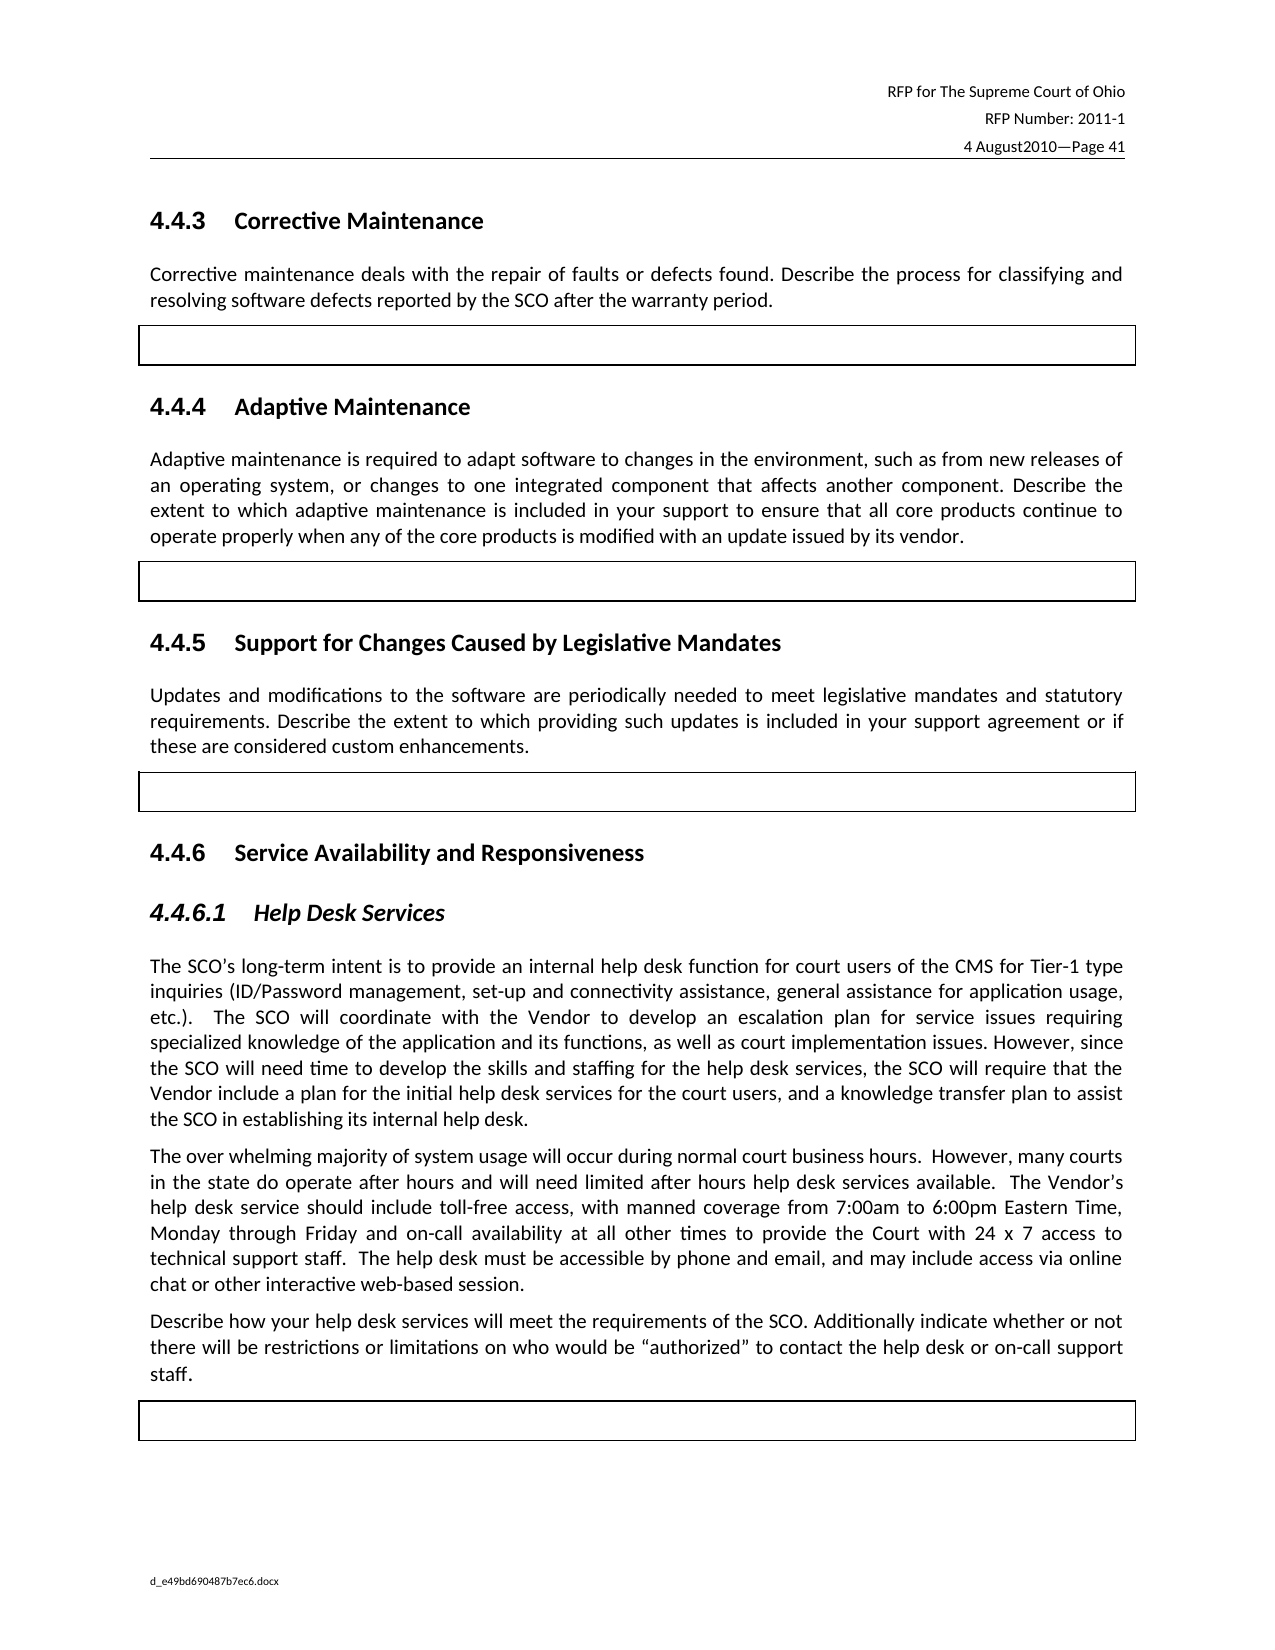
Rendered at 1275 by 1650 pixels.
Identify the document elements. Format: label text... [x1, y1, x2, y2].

text The over whelming majority of system usage will occur during normal court business hours. However, many courts in the state do operate after hours and will need limited after hours help desk services available. The Vendor’s help desk service should include toll-free access, with manned coverage from 7:00am to 6:00pm Eastern Time, Monday through Friday and on-call availability at all other times to provide the Court with 24 x 7 access to technical support staff. The help desk must be accessible by phone and email, and may include access via online chat or other interactive web-based session. [150, 1144, 1125, 1296]
table_header [140, 773, 1135, 811]
text The SCO’s long-term intent is to provide an internal help desk function for court users of the CMS for Tier-1 type inquiries (ID/Password management, set-up and connectivity assistance, general assistance for application usage, etc.). The SCO will coordinate with the Vendor to develop an escalation plan for service issues requiring specialized knowledge of the application and its functions, as well as court implementation issues. However, since the SCO will need time to develop the skills and staffing for the help desk services, the SCO will require that the Vendor include a plan for the initial help desk services for the court users, and a knowledge transfer plan to assist the SCO in establishing its internal help desk. [150, 953, 1125, 1131]
subtitle Adaptive Maintenance [150, 391, 1125, 421]
subtitle Service Availability and Responsiveness [150, 837, 1125, 868]
text Describe how your help desk services will meet the requirements of the SCO. Additionally indicate whether or not there will be restrictions or limitations on who would be “authorized” to contact the help desk or on-call support staff. [150, 1309, 1125, 1387]
subtitle Corrective Maintenance [150, 206, 1125, 236]
table_header [140, 1402, 1135, 1439]
table_header [140, 562, 1135, 600]
text Adaptive maintenance is required to adapt software to changes in the environment, such as from new releases of an operating system, or changes to one integrated component that affects another component. Describe the extent to which adaptive maintenance is included in your support to ensure that all core products continue to operate properly when any of the core products is modified with an update issued by its vendor. [150, 447, 1125, 548]
table_header [140, 326, 1135, 364]
subtitle Support for Changes Caused by Legislative Mandates [150, 627, 1125, 657]
subtitle Help Desk Services [150, 897, 1125, 928]
text Corrective maintenance deals with the repair of faults or defects found. Describe the process for classifying and resolving software defects reported by the SCO after the warranty period. [150, 261, 1125, 312]
text Updates and modifications to the software are periodically needed to meet legislative mandates and statutory requirements. Describe the extent to which providing such updates is included in your support agreement or if these are considered custom enhancements. [150, 683, 1125, 759]
